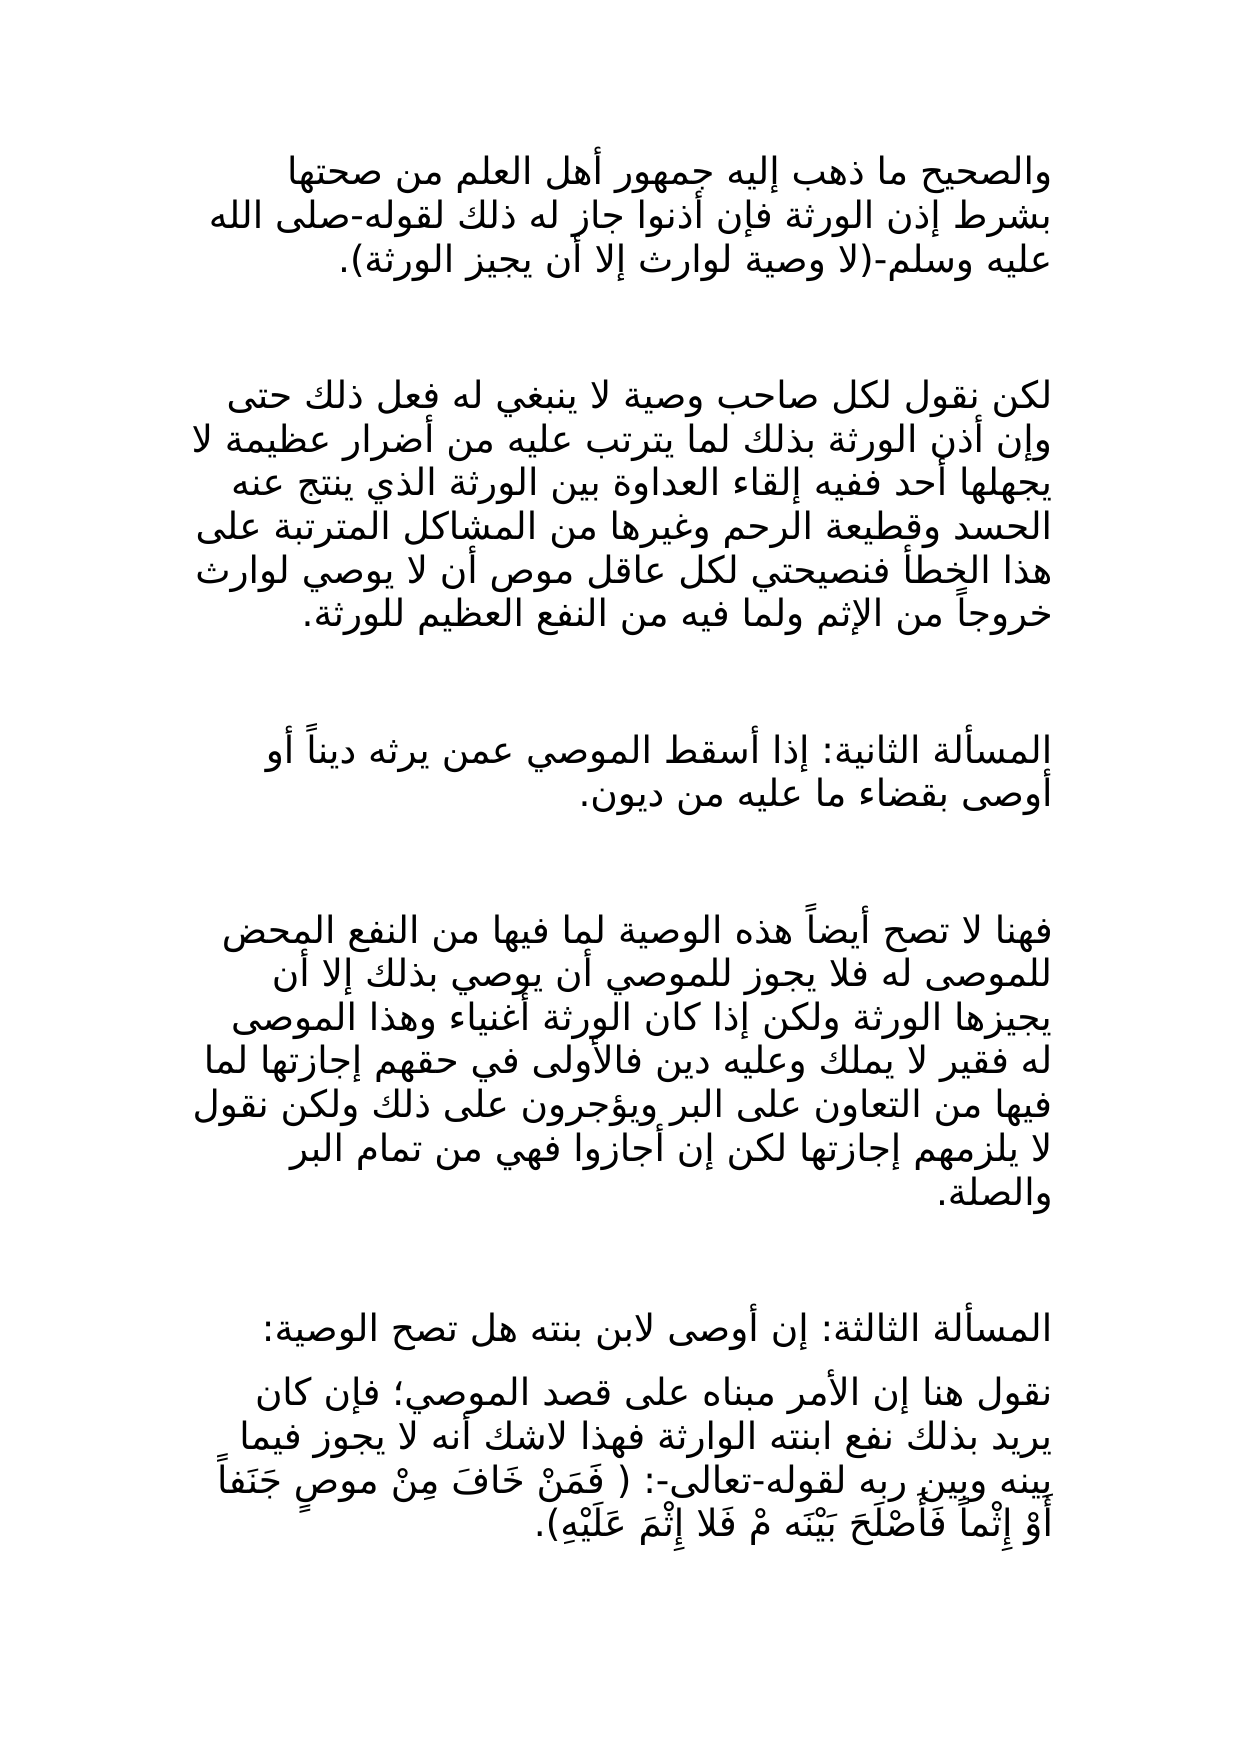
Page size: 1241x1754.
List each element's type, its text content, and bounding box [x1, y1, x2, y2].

text فهنا لا تصح أيضاً هذه الوصية لما فيها من النفع المحض للموصى له فلا يجوز للموصي أن يوصي بذلك إلا أن يجيزها الورثة ولكن إذا كان الورثة أغنياء وهذا الموصى له فقير لا يملك وعليه دين فالأولى في حقهم إجازتها لما فيها من التعاون على البر ويؤجرون على ذلك ولكن نقول لا يلزمهم إجازتها لكن إن أجازوا فهي من تمام البر والصلة. [187, 908, 1053, 1214]
text نقول هنا إن الأمر مبناه على قصد الموصي؛ فإن كان يريد بذلك نفع ابنته الوارثة فهذا لاشك أنه لا يجوز فيما بينه وبين ربه لقوله-تعالى-: ( فَمَنْ خَافَ مِنْ موصٍ جَنَفاً أَوْ إِثْماً فَأَصْلَحَ بَيْنَه مْ فَلا إِثْمَ عَلَيْهِ). [187, 1371, 1053, 1546]
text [187, 150, 1053, 281]
text لكن نقول لكل صاحب وصية لا ينبغي له فعل ذلك حتى وإن أذن الورثة بذلك لما يترتب عليه من أضرار عظيمة لا يجهلها أحد ففيه إلقاء العداوة بين الورثة الذي ينتج عنه الحسد وقطيعة الرحم وغيرها من المشاكل المترتبة على هذا الخطأ فنصيحتي لكل عاقل موص أن لا يوصي لوارث خروجاً من الإثم ولما فيه من النفع العظيم للورثة. [187, 374, 1053, 636]
text المسألة الثالثة: إن أوصى لابن بنته هل تصح الوصية: [187, 1306, 1053, 1350]
text المسألة الثانية: إذا أسقط الموصي عمن يرثه ديناً أو أوصى بقضاء ما عليه من ديون. [187, 728, 1053, 816]
